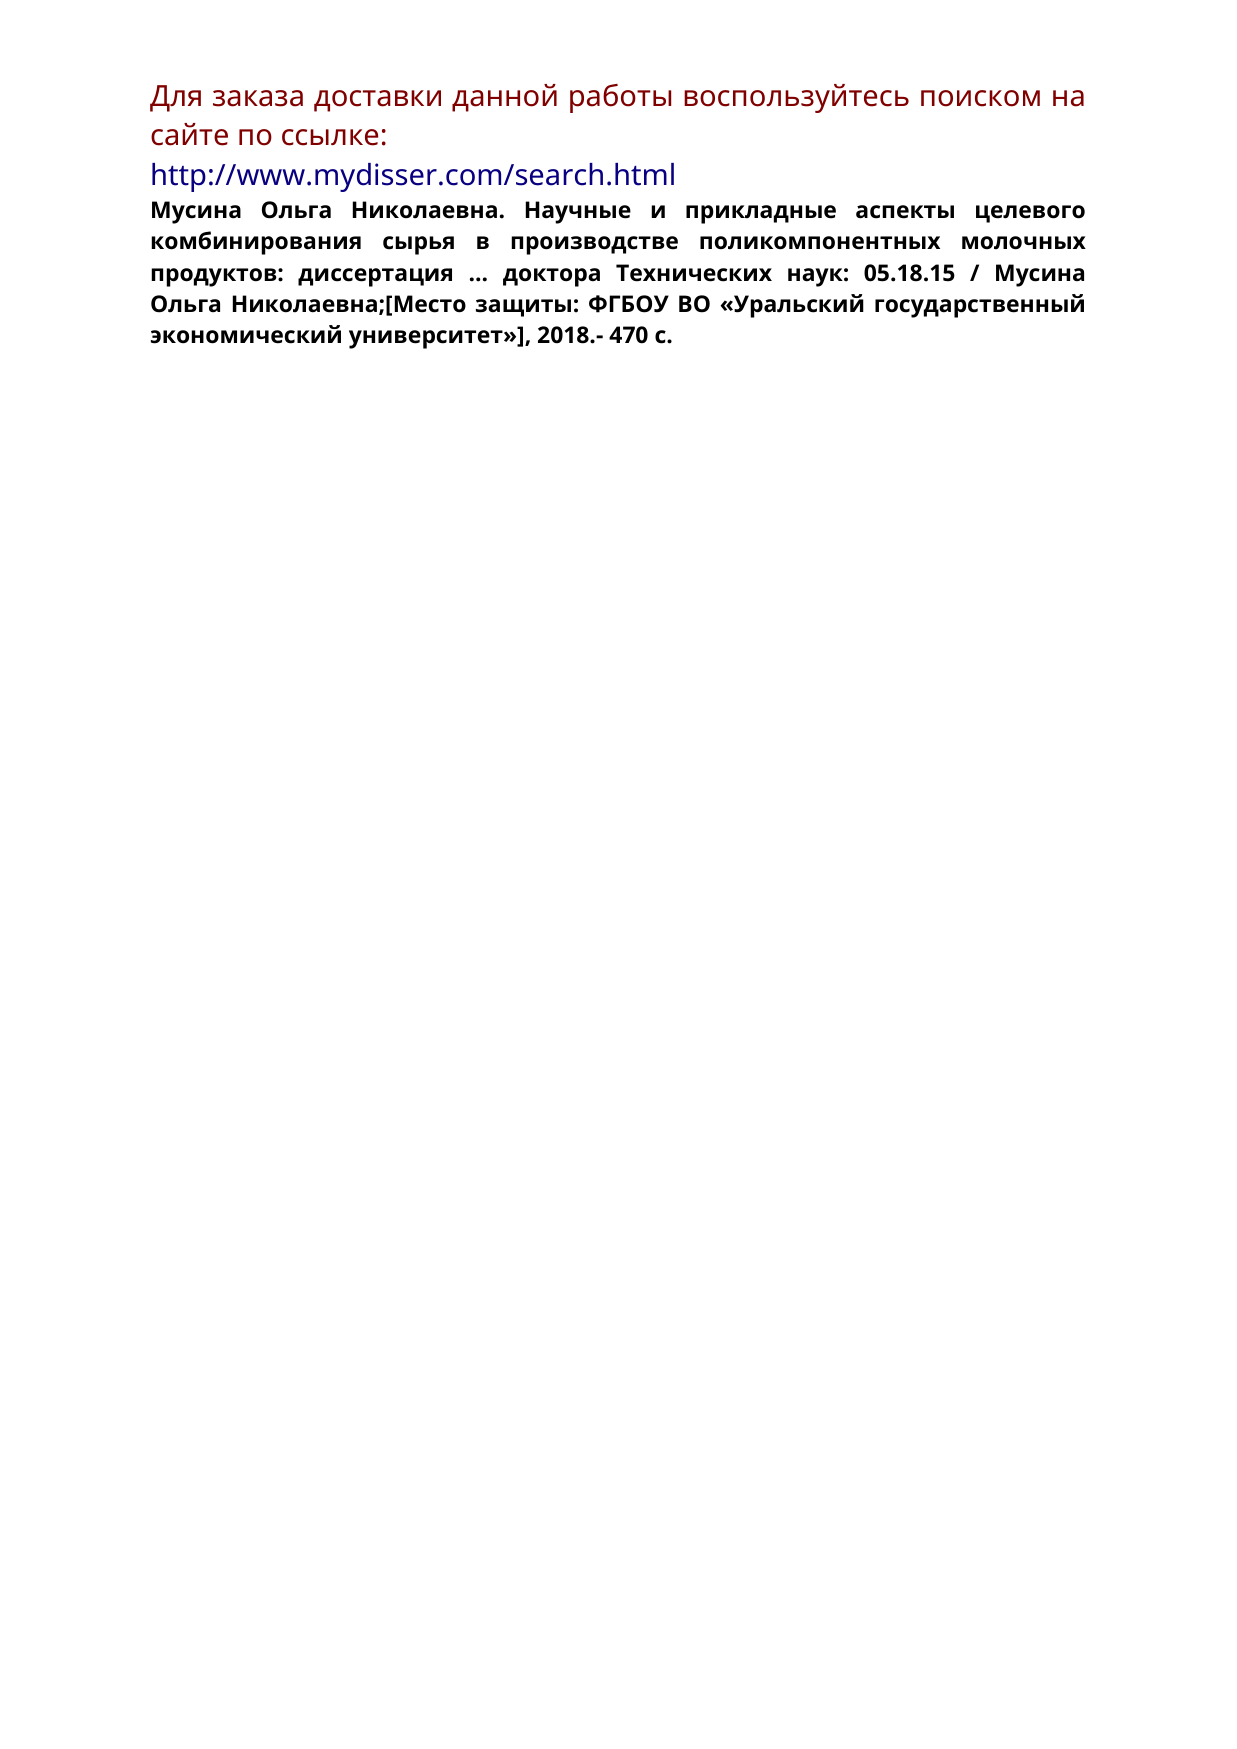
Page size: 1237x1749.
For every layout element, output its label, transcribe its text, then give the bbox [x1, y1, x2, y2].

text Мусина Ольга Николаевна. Научные и прикладные аспекты целевого комбинирования сырья в производстве поликомпонентных молочных продуктов: диссертация ... доктора Технических наук: 05.18.15 / Мусина Ольга Николаевна;[Место защиты: ФГБОУ ВО «Уральский государственный экономический университет»], 2018.- 470 с. [150, 194, 1086, 350]
